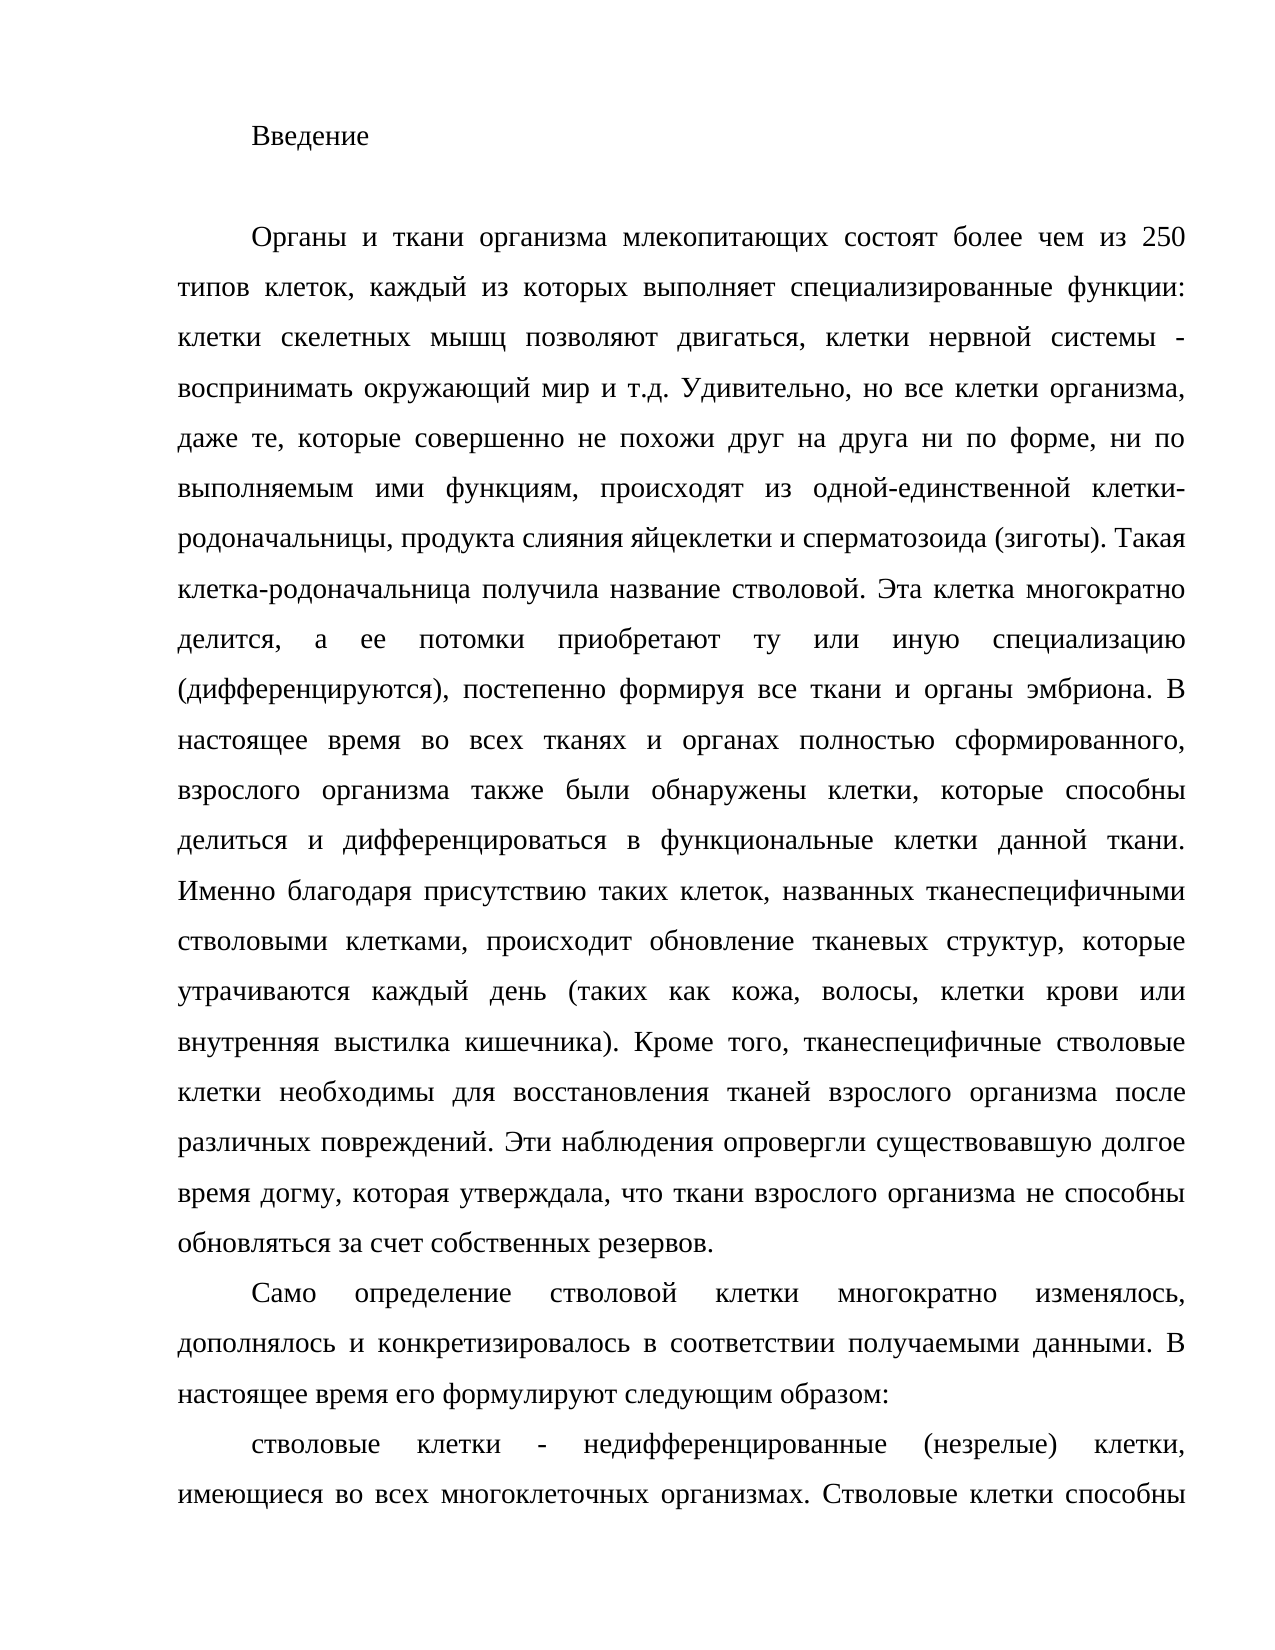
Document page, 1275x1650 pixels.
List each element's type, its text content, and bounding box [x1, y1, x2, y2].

text Органы и ткани организма млекопитающих состоят более чем из 250 типов клеток, каждый из которых выполняет специализированные функции: клетки скелетных мышц позволяют двигаться, клетки нервной системы - воспринимать окружающий мир и т.д. Удивительно, но все клетки организма, даже те, которые совершенно не похожи друг на друга ни по форме, ни по выполняемым ими функциям, происходят из одной-единственной клетки-родоначальницы, продукта слияния яйцеклетки и сперматозоида (зиготы). Такая клетка-родоначальница получила название стволовой. Эта клетка многократно делится, а ее потомки приобретают ту или иную специализацию (дифференцируются), постепенно формируя все ткани и органы эмбриона. В настоящее время во всех тканях и органах полностью сформированного, взрослого организма также были обнаружены клетки, которые способны делиться и дифференцироваться в функциональные клетки данной ткани. Именно благодаря присутствию таких клеток, названных тканеспецифичными стволовыми клетками, происходит обновление тканевых структур, которые утрачиваются каждый день (таких как кожа, волосы, клетки крови или внутренняя выстилка кишечника). Кроме того, тканеспецифичные стволовые клетки необходимы для восстановления тканей взрослого организма после различных повреждений. Эти наблюдения опровергли существовавшую долгое время догму, которая утверждала, что ткани взрослого организма не способны обновляться за счет собственных резервов. [177, 219, 1186, 1258]
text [177, 1426, 1186, 1510]
text Введение [177, 118, 1186, 152]
text Само определение стволовой клетки многократно изменялось, дополнялось и конкретизировалось в соответствии получаемыми данными. В настоящее время его формулируют следующим образом: [177, 1275, 1186, 1409]
